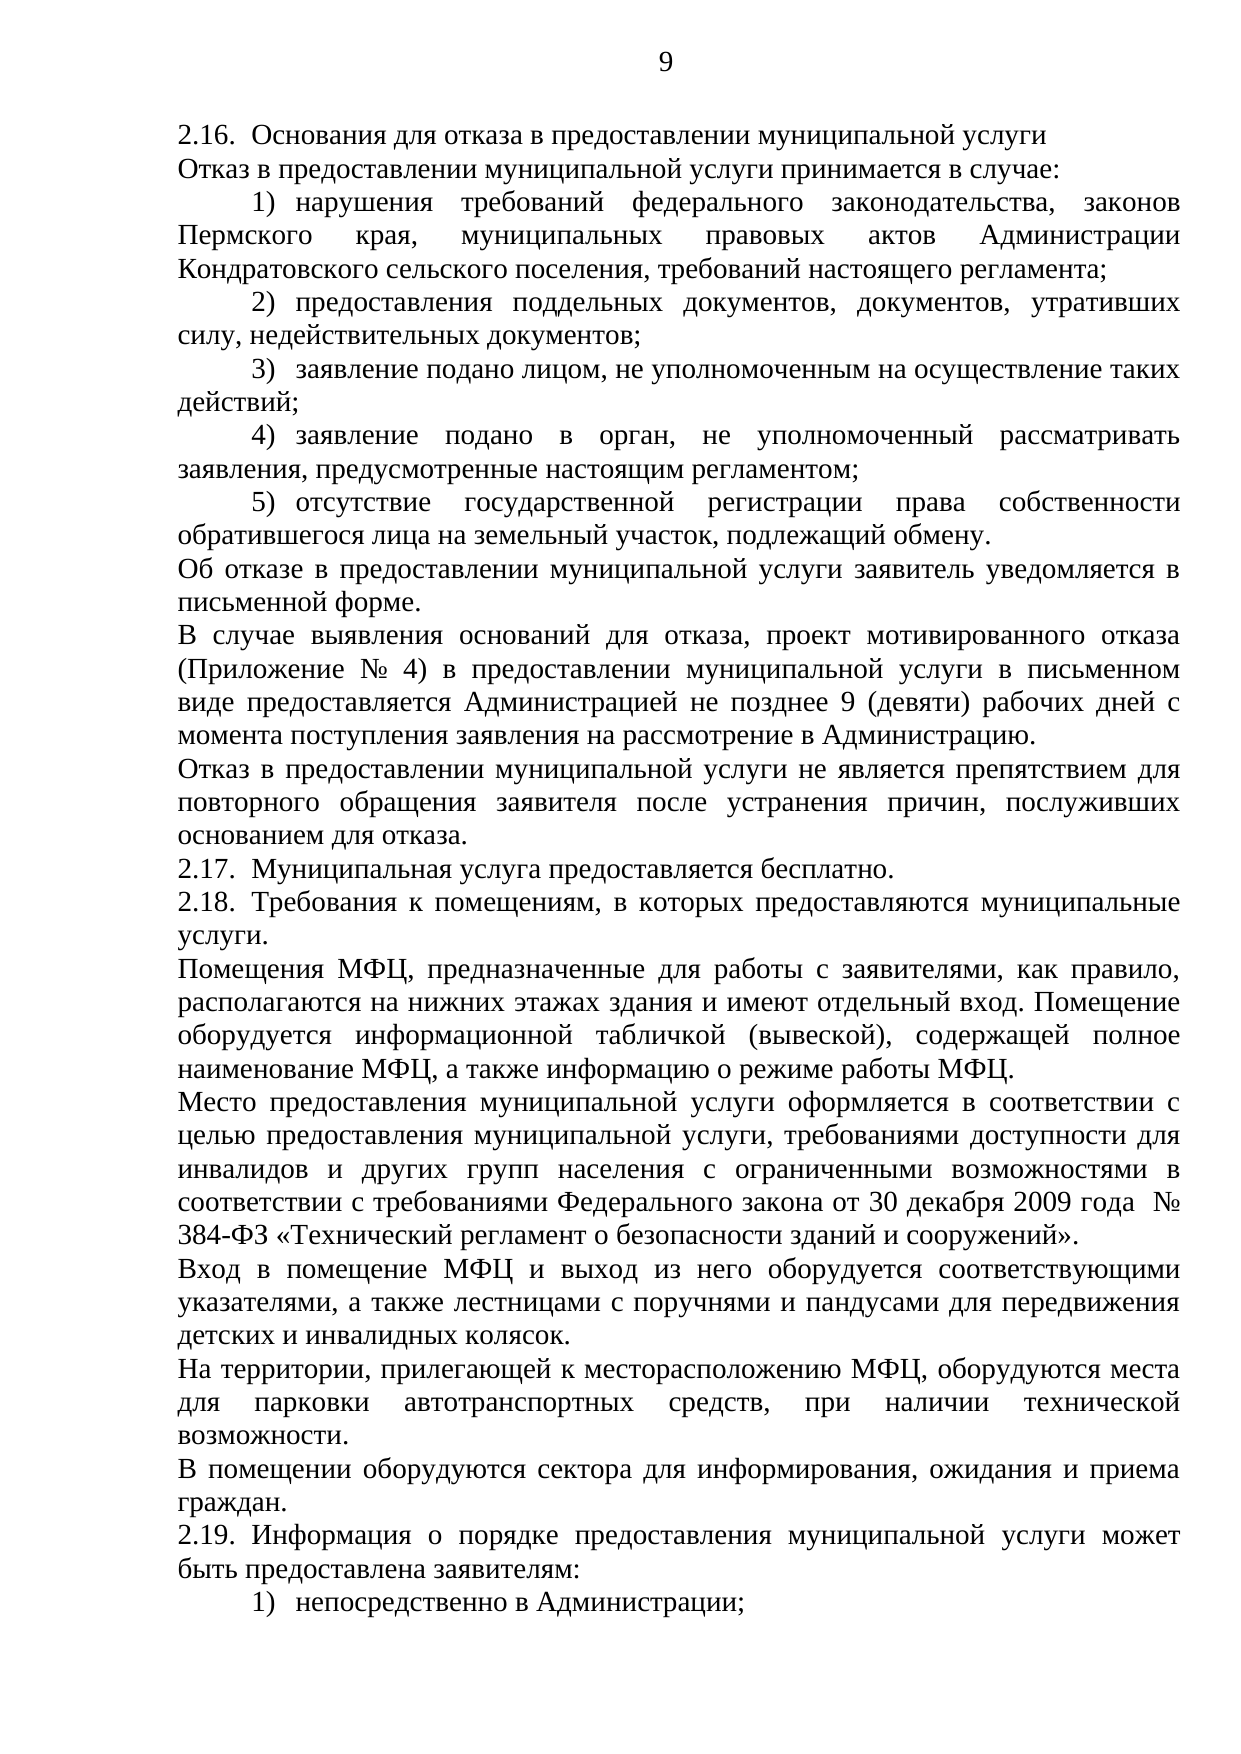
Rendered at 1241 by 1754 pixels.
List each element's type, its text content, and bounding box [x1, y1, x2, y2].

list заявление подано лицом, не уполномоченным на осуществление таких действий; [177, 351, 1181, 418]
text 2.19. Информация о порядке предоставления муниципальной услуги может быть предоставлена заявителям: [177, 1518, 1181, 1585]
text Вход в помещение МФЦ и выход из него оборудуется соответствующими указателями, а также лестницами с поручнями и пандусами для передвижения детских и инвалидных колясок. [177, 1251, 1181, 1351]
list предоставления поддельных документов, документов, утративших силу, недействительных документов; [177, 285, 1181, 351]
text Место предоставления муниципальной услуги оформляется в соответствии с целью предоставления муниципальной услуги, требованиями доступности для инвалидов и других групп населения с ограниченными возможностями в соответствии с требованиями Федерального закона от 30 декабря 2009 года № 384-ФЗ «Технический регламент о безопасности зданий и сооружений». [177, 1085, 1181, 1251]
text На территории, прилегающей к месторасположению МФЦ, оборудуются места для парковки автотранспортных средств, при наличии технической возможности. [177, 1351, 1181, 1451]
text В помещении оборудуются сектора для информирования, ожидания и приема граждан. [177, 1451, 1181, 1518]
text В случае выявления оснований для отказа, проект мотивированного отказа (Приложение № 4) в предоставлении муниципальной услуги в письменном виде предоставляется Администрацией не позднее 9 (девяти) рабочих дней с момента поступления заявления на рассмотрение в Администрацию. [177, 618, 1181, 751]
text Отказ в предоставлении муниципальной услуги принимается в случае: [177, 151, 1181, 185]
list нарушения требований федерального законодательства, законов Пермского края, муниципальных правовых актов Администрации Кондратовского сельского поселения, требований настоящего регламента; [177, 185, 1181, 285]
list непосредственно в Администрации; [177, 1585, 1181, 1618]
text 2.18. Требования к помещениям, в которых предоставляются муниципальные услуги. [177, 885, 1181, 951]
text Отказ в предоставлении муниципальной услуги не является препятствием для повторного обращения заявителя после устранения причин, послуживших основанием для отказа. [177, 751, 1181, 851]
text Помещения МФЦ, предназначенные для работы с заявителями, как правило, располагаются на нижних этажах здания и имеют отдельный вход. Помещение оборудуется информационной табличкой (вывеской), содержащей полное наименование МФЦ, а также информацию о режиме работы МФЦ. [177, 951, 1181, 1085]
list заявление подано в орган, не уполномоченный рассматривать заявления, предусмотренные настоящим регламентом; [177, 418, 1181, 485]
text 2.16. Основания для отказа в предоставлении муниципальной услуги [177, 118, 1181, 151]
list отсутствие государственной регистрации права собственности обратившегося лица на земельный участок, подлежащий обмену. [177, 485, 1181, 551]
text 2.17. Муниципальная услуга предоставляется бесплатно. [177, 851, 1181, 885]
text Об отказе в предоставлении муниципальной услуги заявитель уведомляется в письменной форме. [177, 551, 1181, 618]
